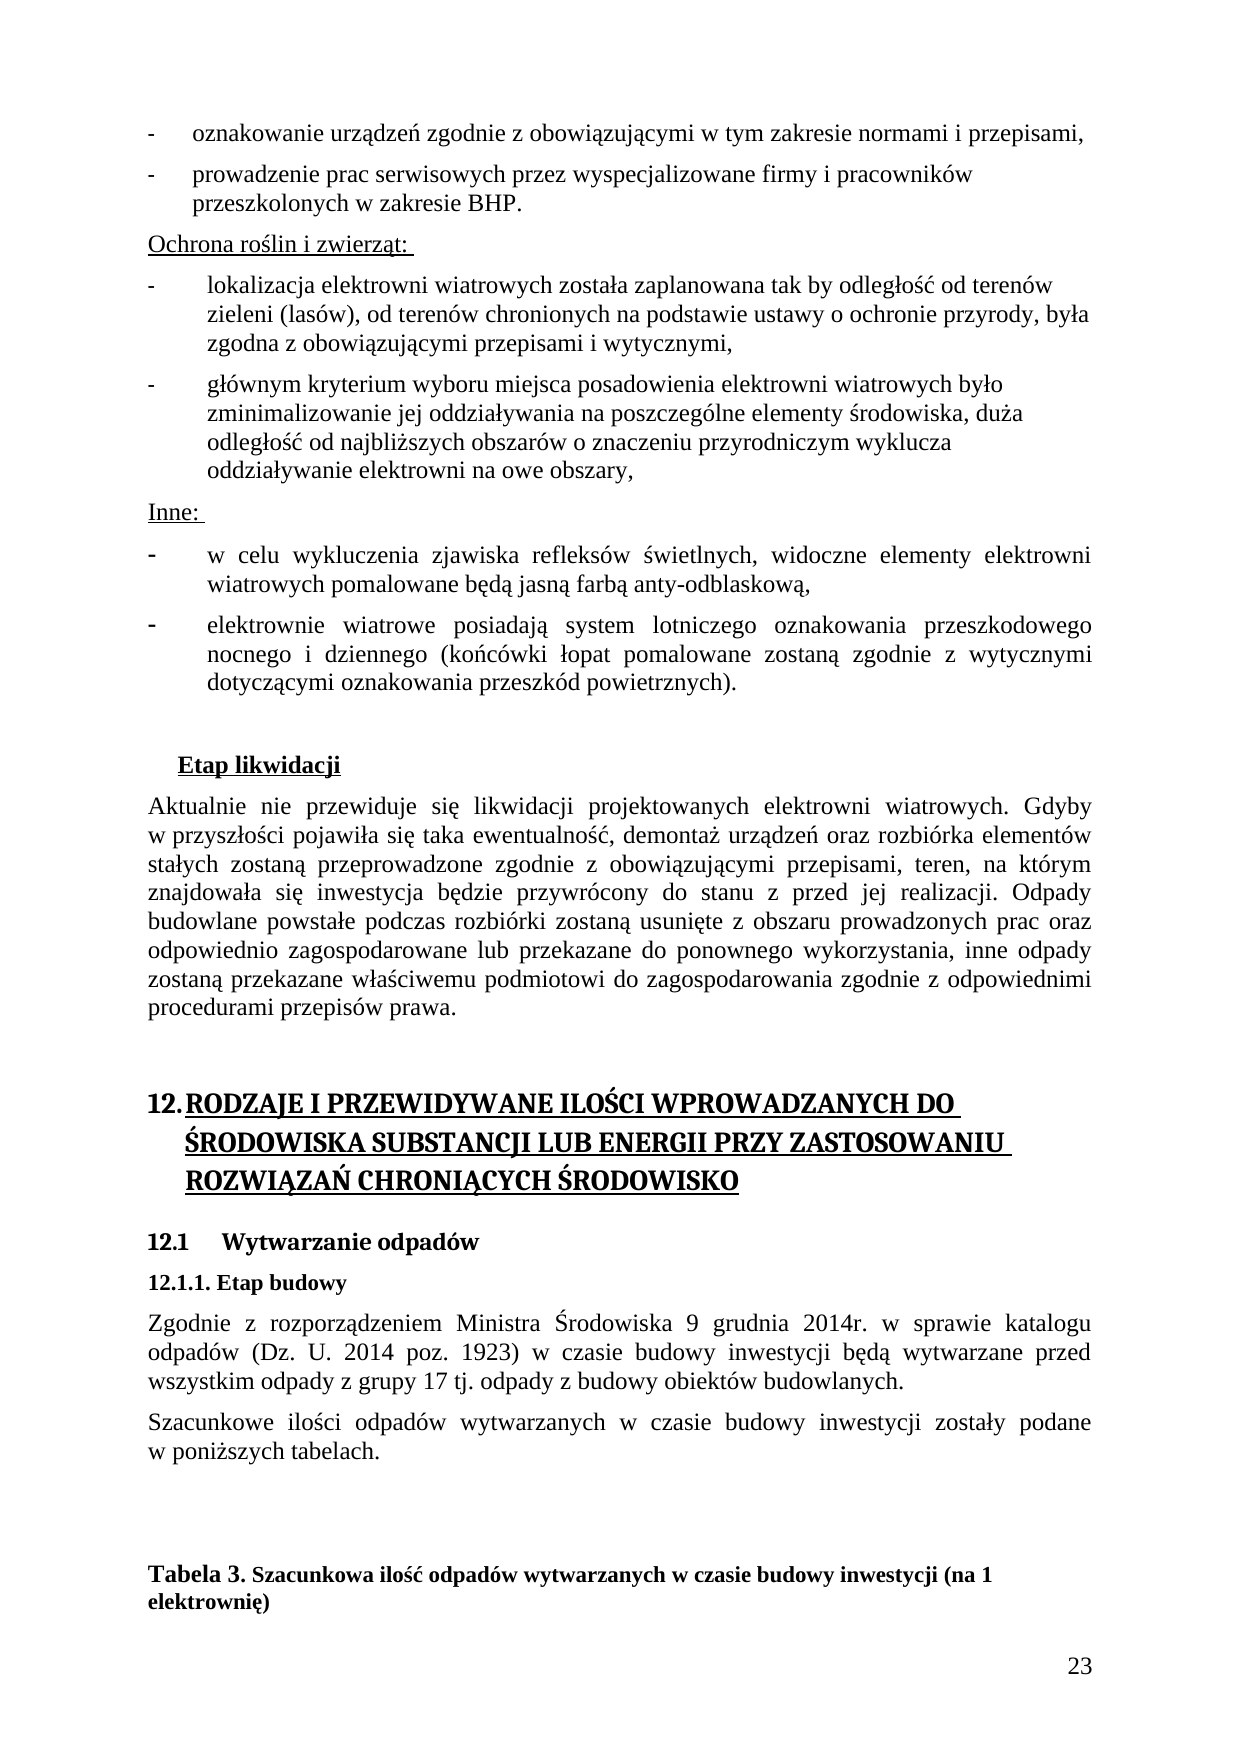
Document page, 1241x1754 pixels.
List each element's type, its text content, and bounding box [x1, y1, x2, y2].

text Etap likwidacji [177, 750, 1092, 779]
text Zgodnie z rozporządzeniem Ministra Środowiska 9 grudnia 2014r. w sprawie katalogu odpadów (Dz. U. 2014 poz. 1923) w czasie budowy inwestycji będą wytwarzane przed wszystkim odpady z grupy 17 tj. odpady z budowy obiektów budowlanych. [148, 1308, 1092, 1394]
list lokalizacja elektrowni wiatrowych została zaplanowana tak by odległość od terenów zieleni (lasów), od terenów chronionych na podstawie ustawy o ochronie przyrody, była zgodna z obowiązującymi przepisami i wytycznymi, [148, 271, 1092, 357]
list w celu wykluczenia zjawiska refleksów świetlnych, widoczne elementy elektrowni wiatrowych pomalowane będą jasną farbą anty-odblaskową, [148, 540, 1092, 597]
text Inne: [148, 497, 1092, 526]
list głównym kryterium wyboru miejsca posadowienia elektrowni wiatrowych było zminimalizowanie jej oddziaływania na poszczególne elementy środowiska, duża odległość od najbliższych obszarów o znaczeniu przyrodniczym wyklucza oddziaływanie elektrowni na owe obszary, [148, 369, 1092, 484]
text Ochrona roślin i zwierząt: [148, 229, 1092, 258]
text Tabela 3. Szacunkowa ilość odpadów wytwarzanych w czasie budowy inwestycji (na 1 elektrownię) [148, 1559, 1092, 1614]
subtitle Wytwarzanie odpadów [148, 1228, 1092, 1257]
list prowadzenie prac serwisowych przez wyspecjalizowane firmy i pracowników przeszkolonych w zakresie BHP. [148, 159, 1092, 217]
list oznakowanie urządzeń zgodnie z obowiązującymi w tym zakresie normami i przepisami, [148, 118, 1092, 147]
subtitle 12.1.1. Etap budowy [148, 1269, 1092, 1296]
subtitle RODZAJE I PRZEWIDYWANE ILOŚCI WPROWADZANYCH DO ŚRODOWISKA SUBSTANCJI LUB ENERGII PRZY ZASTOSOWANIU ROZWIĄZAŃ CHRONIĄCYCH ŚRODOWISKO [148, 1087, 1092, 1198]
text Szacunkowe ilości odpadów wytwarzanych w czasie budowy inwestycji zostały podane w poniższych tabelach. [148, 1407, 1092, 1464]
list elektrownie wiatrowe posiadają system lotniczego oznakowania przeszkodowego nocnego i dziennego (końcówki łopat pomalowane zostaną zgodnie z wytycznymi dotyczącymi oznakowania przeszkód powietrznych). [148, 610, 1092, 696]
text Aktualnie nie przewiduje się likwidacji projektowanych elektrowni wiatrowych. Gdyby w przyszłości pojawiła się taka ewentualność, demontaż urządzeń oraz rozbiórka elementów stałych zostaną przeprowadzone zgodnie z obowiązującymi przepisami, teren, na którym znajdowała się inwestycja będzie przywrócony do stanu z przed jej realizacji. Odpady budowlane powstałe podczas rozbiórki zostaną usunięte z obszaru prowadzonych prac oraz odpowiednio zagospodarowane lub przekazane do ponownego wykorzystania, inne odpady zostaną przekazane właściwemu podmiotowi do zagospodarowania zgodnie z odpowiednimi procedurami przepisów prawa. [148, 791, 1092, 1021]
